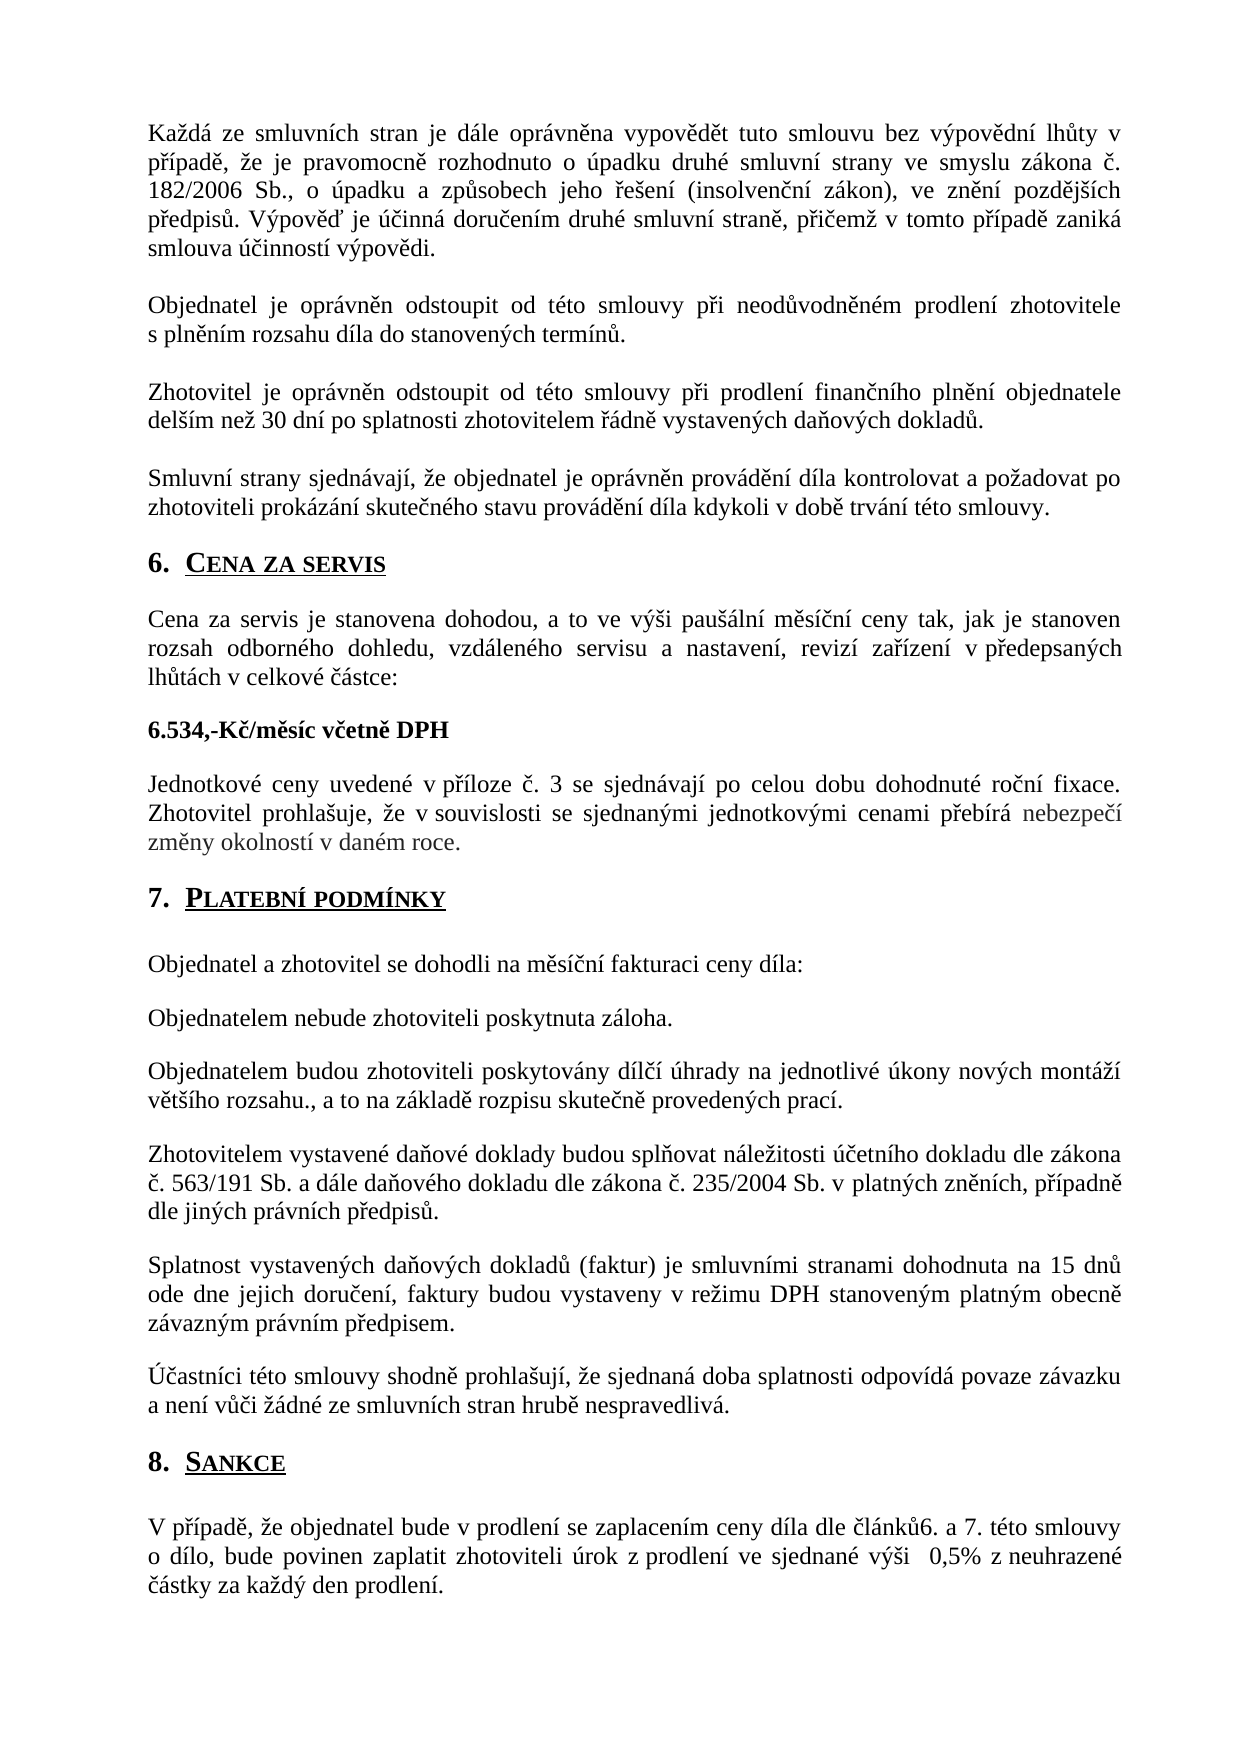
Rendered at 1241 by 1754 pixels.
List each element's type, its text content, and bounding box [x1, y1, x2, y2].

text Objednatel je oprávněn odstoupit od této smlouvy při neodůvodněném prodlení zhotovitele s plněním rozsahu díla do stanovených termínů. [148, 291, 1122, 348]
subtitle Objednatelem nebude zhotoviteli poskytnuta záloha. [148, 1003, 1122, 1031]
text Cena za servis je stanovena dohodou, a to ve výši paušální měsíční ceny tak, jak je stanoven rozsah odborného dohledu, vzdáleného servisu a nastavení, revizí zařízení v předepsaných lhůtách v celkové částce: [148, 604, 1122, 690]
text Objednatel a zhotovitel se dohodli na měsíční fakturaci ceny díla: [148, 949, 1122, 978]
subtitle Cena za servis [148, 546, 1122, 579]
subtitle Platební podmínky [148, 880, 1122, 914]
subtitle Účastníci této smlouvy shodně prohlašují, že sjednaná doba splatnosti odpovídá povaze závazku a není vůči žádné ze smluvních stran hrubě nespravedlivá. [148, 1361, 1122, 1419]
text Zhotovitel je oprávněn odstoupit od této smlouvy při prodlení finančního plnění objednatele delším než 30 dní po splatnosti zhotovitelem řádně vystavených daňových dokladů. [148, 377, 1122, 434]
text V případě, že objednatel bude v prodlení se zaplacením ceny díla dle článků6. a 7. této smlouvy o dílo, bude povinen zaplatit zhotoviteli úrok z prodlení ve sjednané výši 0,5% z neuhrazené částky za každý den prodlení. [148, 1512, 1122, 1599]
text Smluvní strany sjednávají, že objednatel je oprávněn provádění díla kontrolovat a požadovat po zhotoviteli prokázání skutečného stavu provádění díla kdykoli v době trvání této smlouvy. [148, 463, 1122, 521]
subtitle Splatnost vystavených daňových dokladů (faktur) je smluvními stranami dohodnuta na 15 dnů ode dne jejich doručení, faktury budou vystaveny v režimu DPH stanoveným platným obecně závazným právním předpisem. [148, 1250, 1122, 1336]
subtitle Sankce [148, 1444, 1122, 1477]
text 6.534,-Kč/měsíc včetně DPH [148, 715, 1122, 744]
subtitle Objednatelem budou zhotoviteli poskytovány dílčí úhrady na jednotlivé úkony nových montáží většího rozsahu., a to na základě rozpisu skutečně provedených prací. [148, 1056, 1122, 1114]
subtitle Zhotovitelem vystavené daňové doklady budou splňovat náležitosti účetního dokladu dle zákona č. 563/191 Sb. a dále daňového dokladu dle zákona č. 235/2004 Sb. v platných zněních, případně dle jiných právních předpisů. [148, 1139, 1122, 1225]
text Každá ze smluvních stran je dále oprávněna vypovědět tuto smlouvu bez výpovědní lhůty v případě, že je pravomocně rozhodnuto o úpadku druhé smluvní strany ve smyslu zákona č. 182/2006 Sb., o úpadku a způsobech jeho řešení (insolvenční zákon), ve znění pozdějších předpisů. Výpověď je účinná doručením druhé smluvní straně, přičemž v tomto případě zaniká smlouva účinností výpovědi. [148, 118, 1122, 262]
text Jednotkové ceny uvedené v příloze č. 3 se sjednávají po celou dobu dohodnuté roční fixace. Zhotovitel prohlašuje, že v souvislosti se sjednanými jednotkovými cenami přebírá nebezpečí změny okolností v daném roce. [148, 769, 1122, 855]
